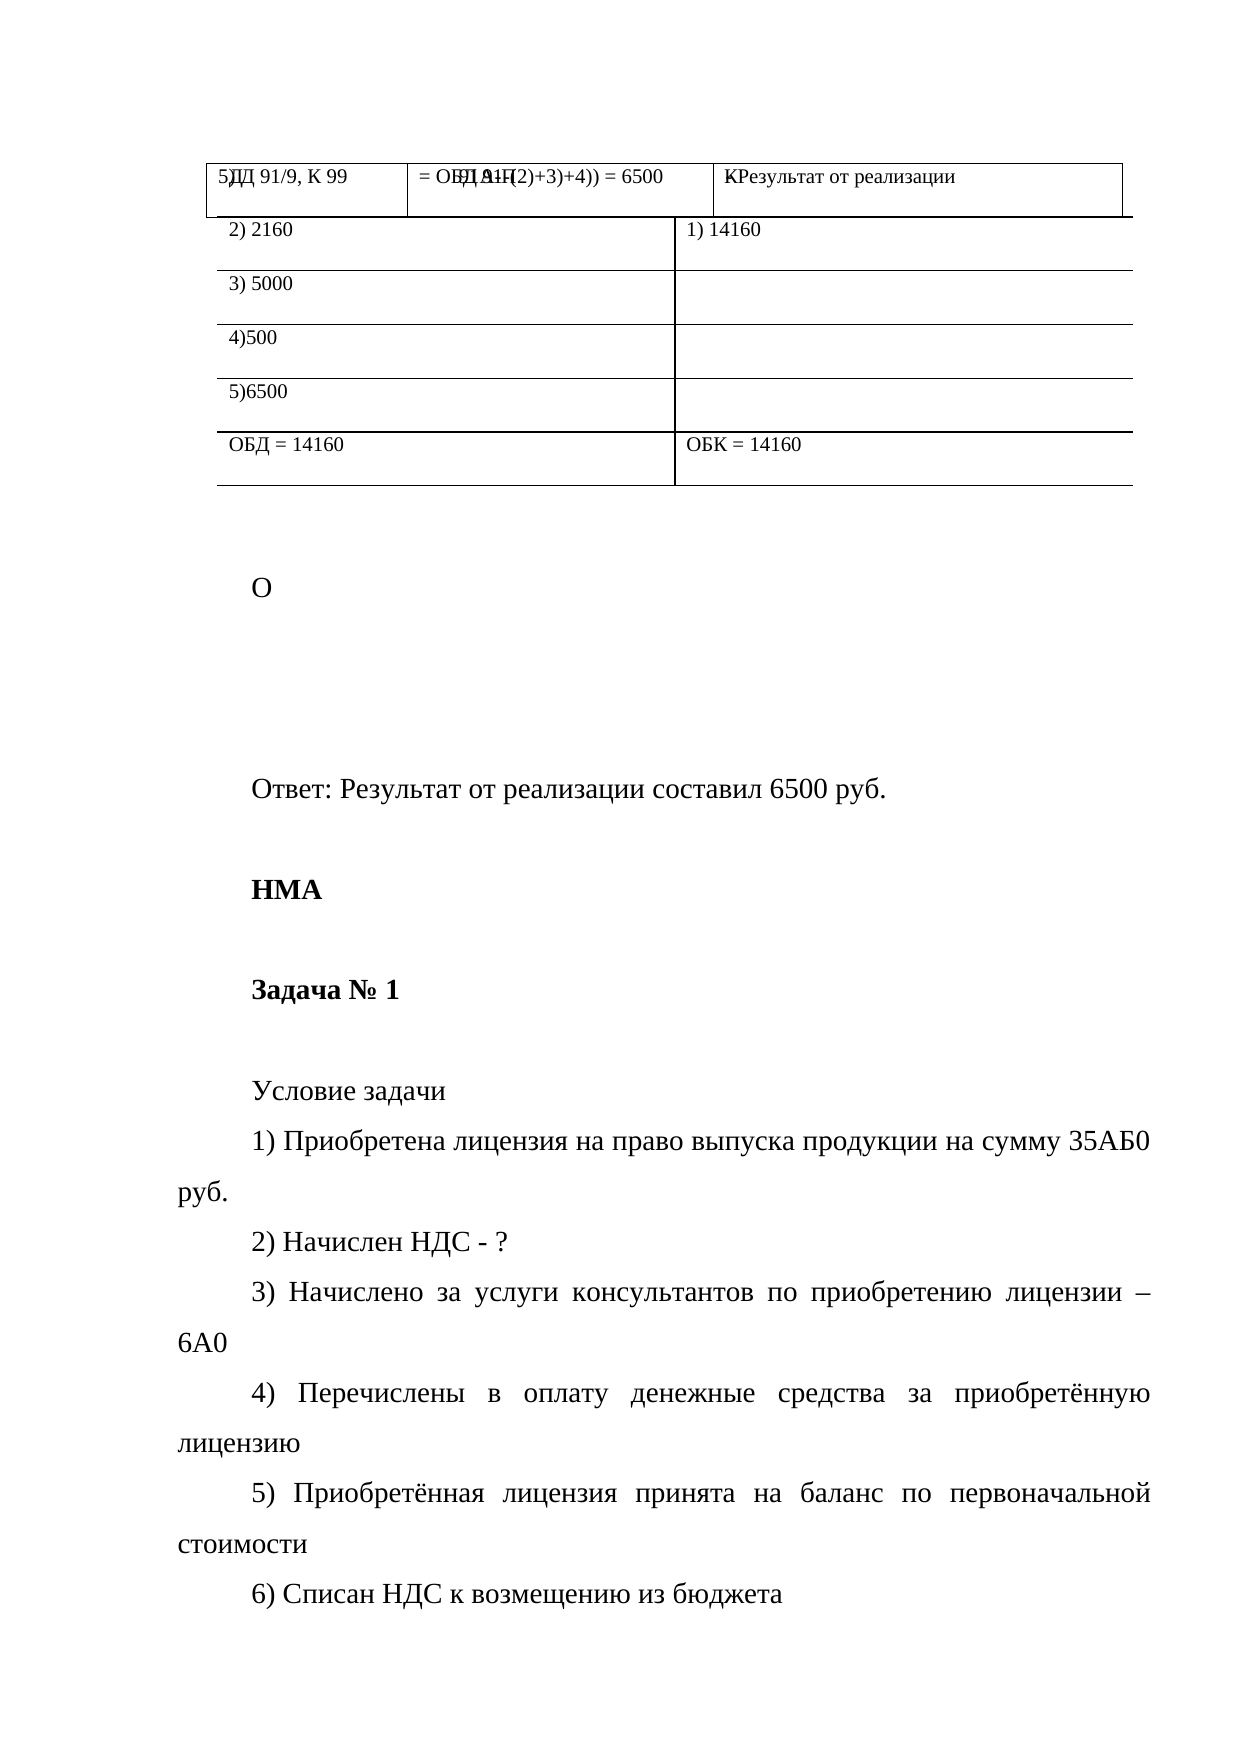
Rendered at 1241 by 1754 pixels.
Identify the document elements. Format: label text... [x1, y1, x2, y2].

text 6) Списан НДС к возмещению из бюджета [177, 1576, 1152, 1610]
table_cell 3) 5000 [217, 271, 674, 324]
text Условие задачи [177, 1073, 1152, 1107]
text О [177, 570, 1152, 603]
table_cell 2) 2160 [217, 218, 674, 270]
text 1) Приобретена лицензия на право выпуска продукции на сумму 35АБ0 руб. [177, 1123, 1152, 1207]
table_cell 4)500 [217, 325, 674, 378]
text 5) Приобретённая лицензия принята на баланс по первоначальной стоимости [177, 1476, 1152, 1559]
text 3) Начислено за услуги консультантов по приобретению лицензии – 6А0 [177, 1274, 1152, 1358]
table_cell [676, 325, 1133, 378]
table_header Д 91А-П К [217, 164, 1133, 216]
table_cell 5)6500 [217, 379, 674, 431]
text 2) Начислен НДС - ? [177, 1224, 1152, 1258]
table_cell ОБД = 14160 [217, 433, 674, 485]
table_cell [676, 379, 1133, 431]
subtitle НМА [177, 872, 1152, 905]
text 4) Перечислены в оплату денежные средства за приобретённую лицензию [177, 1375, 1152, 1459]
table_cell ОБК = 14160 [676, 433, 1133, 485]
text Ответ: Результат от реализации составил 6500 руб. [177, 771, 1152, 805]
table_cell [676, 271, 1133, 324]
text Задача № 1 [177, 972, 1152, 1006]
table_cell 1) 14160 [676, 218, 1133, 270]
